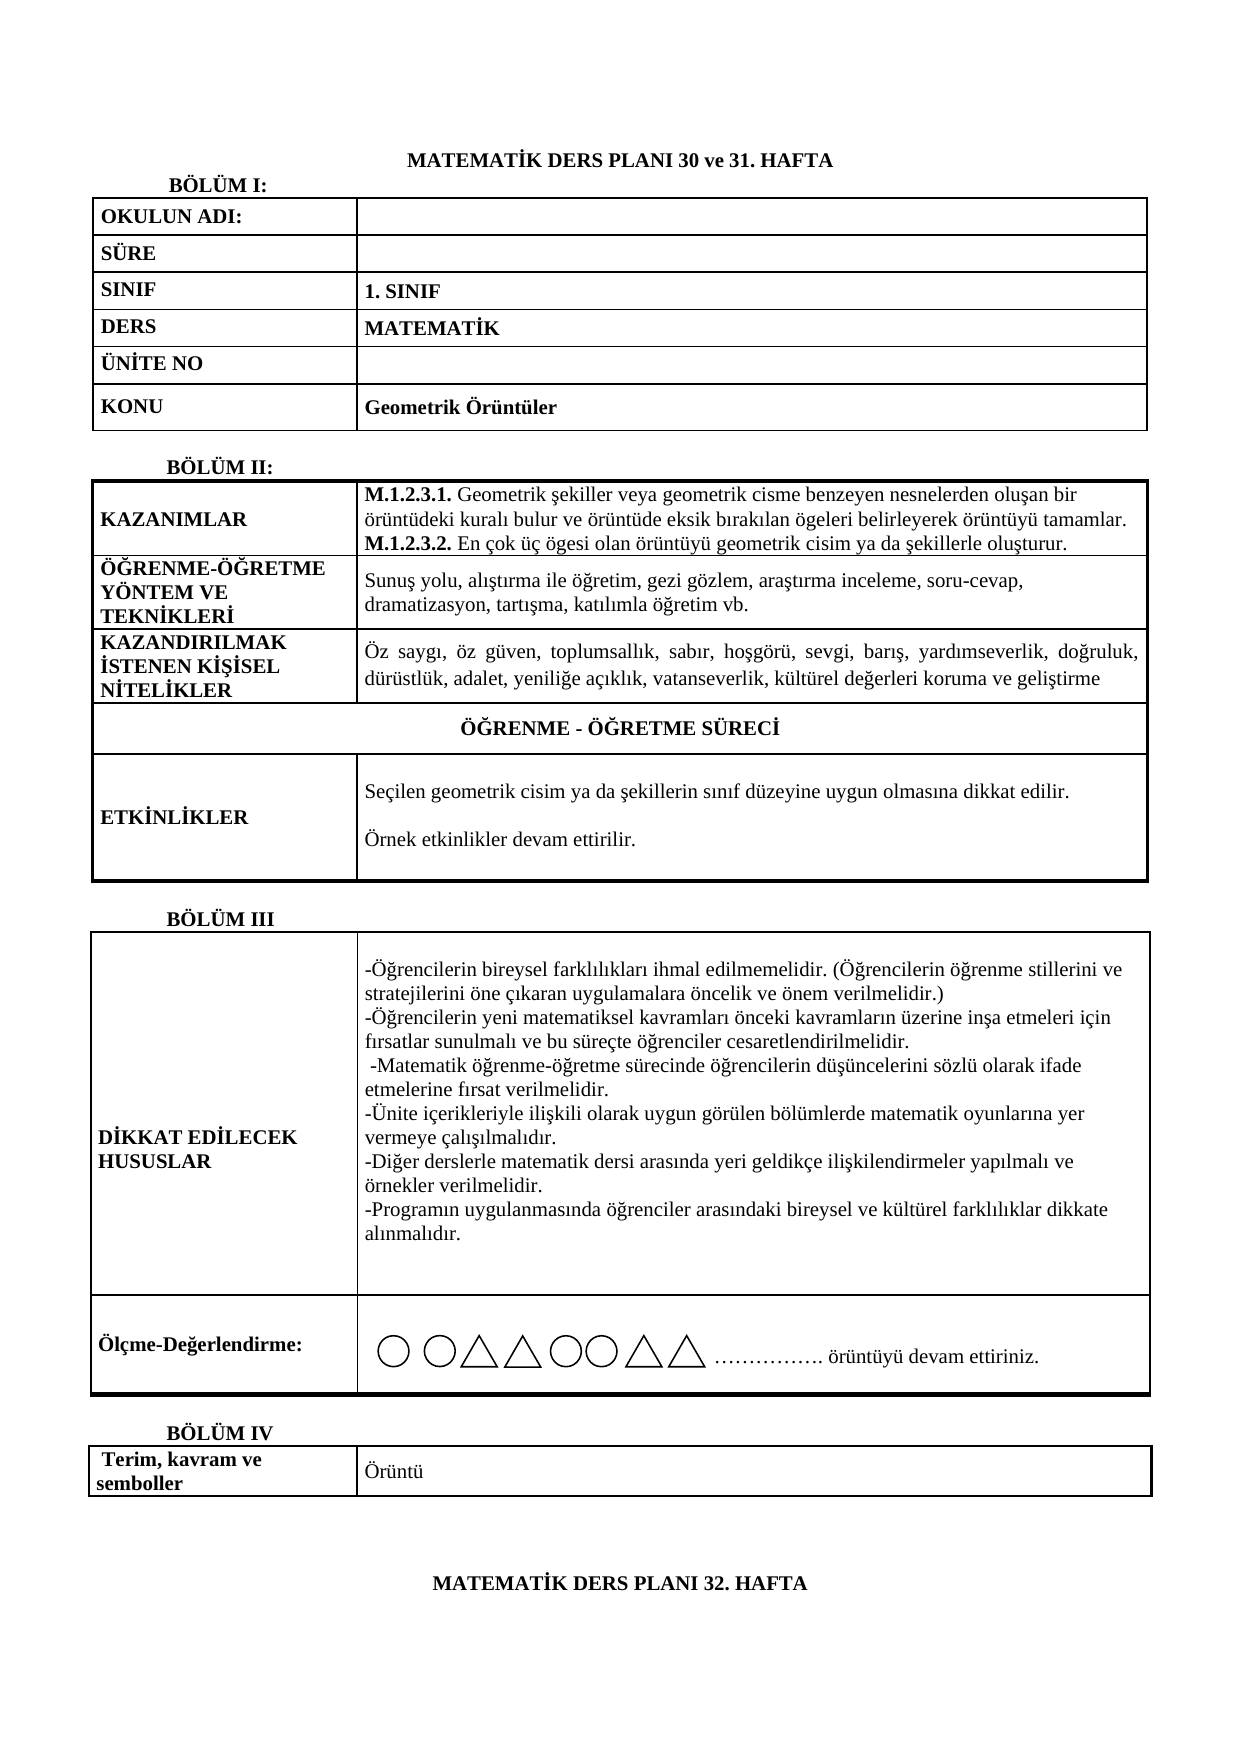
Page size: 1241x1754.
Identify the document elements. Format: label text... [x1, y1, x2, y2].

table_cell SINIF [94, 273, 356, 308]
table_cell KAZANDIRILMAK İSTENEN KİŞİSEL NİTELİKLER [94, 630, 356, 702]
table_cell Seçilen geometrik cisim ya da şekillerin sınıf düzeyine uygun olmasına dikkat edilir. Örnek etkinlikler devam ettirilir. [358, 755, 1146, 879]
table_cell ÖĞRENME-ÖĞRETME YÖNTEM VE TEKNİKLERİ [94, 556, 356, 628]
table_cell ……………. örüntüyü devam ettiriniz. [358, 1296, 1149, 1392]
table_cell MATEMATİK [358, 310, 1146, 346]
table_header -Öğrencilerin bireysel farklılıkları ihmal edilmemelidir. (Öğrencilerin öğrenme stillerini ve stratejilerini öne çıkaran uygulamalara öncelik ve önem verilmelidir.) -Öğrencilerin yeni matematiksel kavramları önceki kavramların üzerine inşa etmeleri için fırsatlar sunulmalı ve bu süreçte öğrenciler cesaretlendirilmelidir. -Matematik öğrenme-öğretme sürecinde öğrencilerin düşüncelerini sözlü olarak ifade etmelerine fırsat verilmelidir. -Ünite içerikleriyle ilişkili olarak uygun görülen bölümlerde matematik oyunlarına yer vermeye çalışılmalıdır. -Diğer derslerle matematik dersi arasında yeri geldikçe ilişkilendirmeler yapılmalı ve örnekler verilmelidir. -Programın uygulanmasında öğrenciler arasındaki bireysel ve kültürel farklılıklar dikkate alınmalıdır. [358, 933, 1149, 1293]
table_cell ÜNİTE NO [94, 347, 356, 383]
table_cell [358, 347, 1146, 383]
table_header M.1.2.3.1. Geometrik şekiller veya geometrik cisme benzeyen nesnelerden oluşan bir örüntüdeki kuralı bulur ve örüntüde eksik bırakılan ögeleri belirleyerek örüntüyü tamamlar. M.1.2.3.2. En çok üç ögesi olan örüntüyü geometrik cisim ya da şekillerle oluşturur. [358, 483, 1146, 554]
table_header [358, 199, 1146, 234]
table_header Terim, kavram ve semboller [90, 1447, 356, 1495]
table_header KAZANIMLAR [94, 483, 356, 554]
table_cell Öz saygı, öz güven, toplumsallık, sabır, hoşgörü, sevgi, barış, yardımseverlik, doğruluk, dürüstlük, adalet, yeniliğe açıklık, vatanseverlik, kültürel değerleri koruma ve geliştirme [358, 630, 1146, 702]
table_cell DERS [94, 310, 356, 346]
table_cell ETKİNLİKLER [94, 755, 356, 879]
table_cell Ölçme-Değerlendirme: [92, 1296, 357, 1392]
table_cell Geometrik Örüntüler [358, 385, 1146, 430]
table_cell KONU [94, 385, 356, 430]
table_header Örüntü [358, 1447, 1150, 1495]
text BÖLÜM I: [148, 173, 1093, 197]
table_cell [358, 236, 1146, 271]
table_header OKULUN ADI: [94, 199, 356, 234]
table_cell ÖĞRENME - ÖĞRETME SÜRECİ [94, 704, 1146, 753]
table_cell SÜRE [94, 236, 356, 271]
table_cell 1. SINIF [358, 273, 1146, 308]
subtitle BÖLÜM III [148, 906, 1093, 931]
subtitle BÖLÜM IV [148, 1421, 1093, 1445]
text BÖLÜM II: [148, 455, 1093, 479]
text MATEMATİK DERS PLANI 32. HAFTA [148, 1570, 1093, 1595]
table_header DİKKAT EDİLECEK HUSUSLAR [92, 933, 357, 1293]
text MATEMATİK DERS PLANI 30 ve 31. HAFTA [148, 148, 1093, 173]
table_cell Sunuş yolu, alıştırma ile öğretim, gezi gözlem, araştırma inceleme, soru-cevap, dramatizasyon, tartışma, katılımla öğretim vb. [358, 556, 1146, 628]
